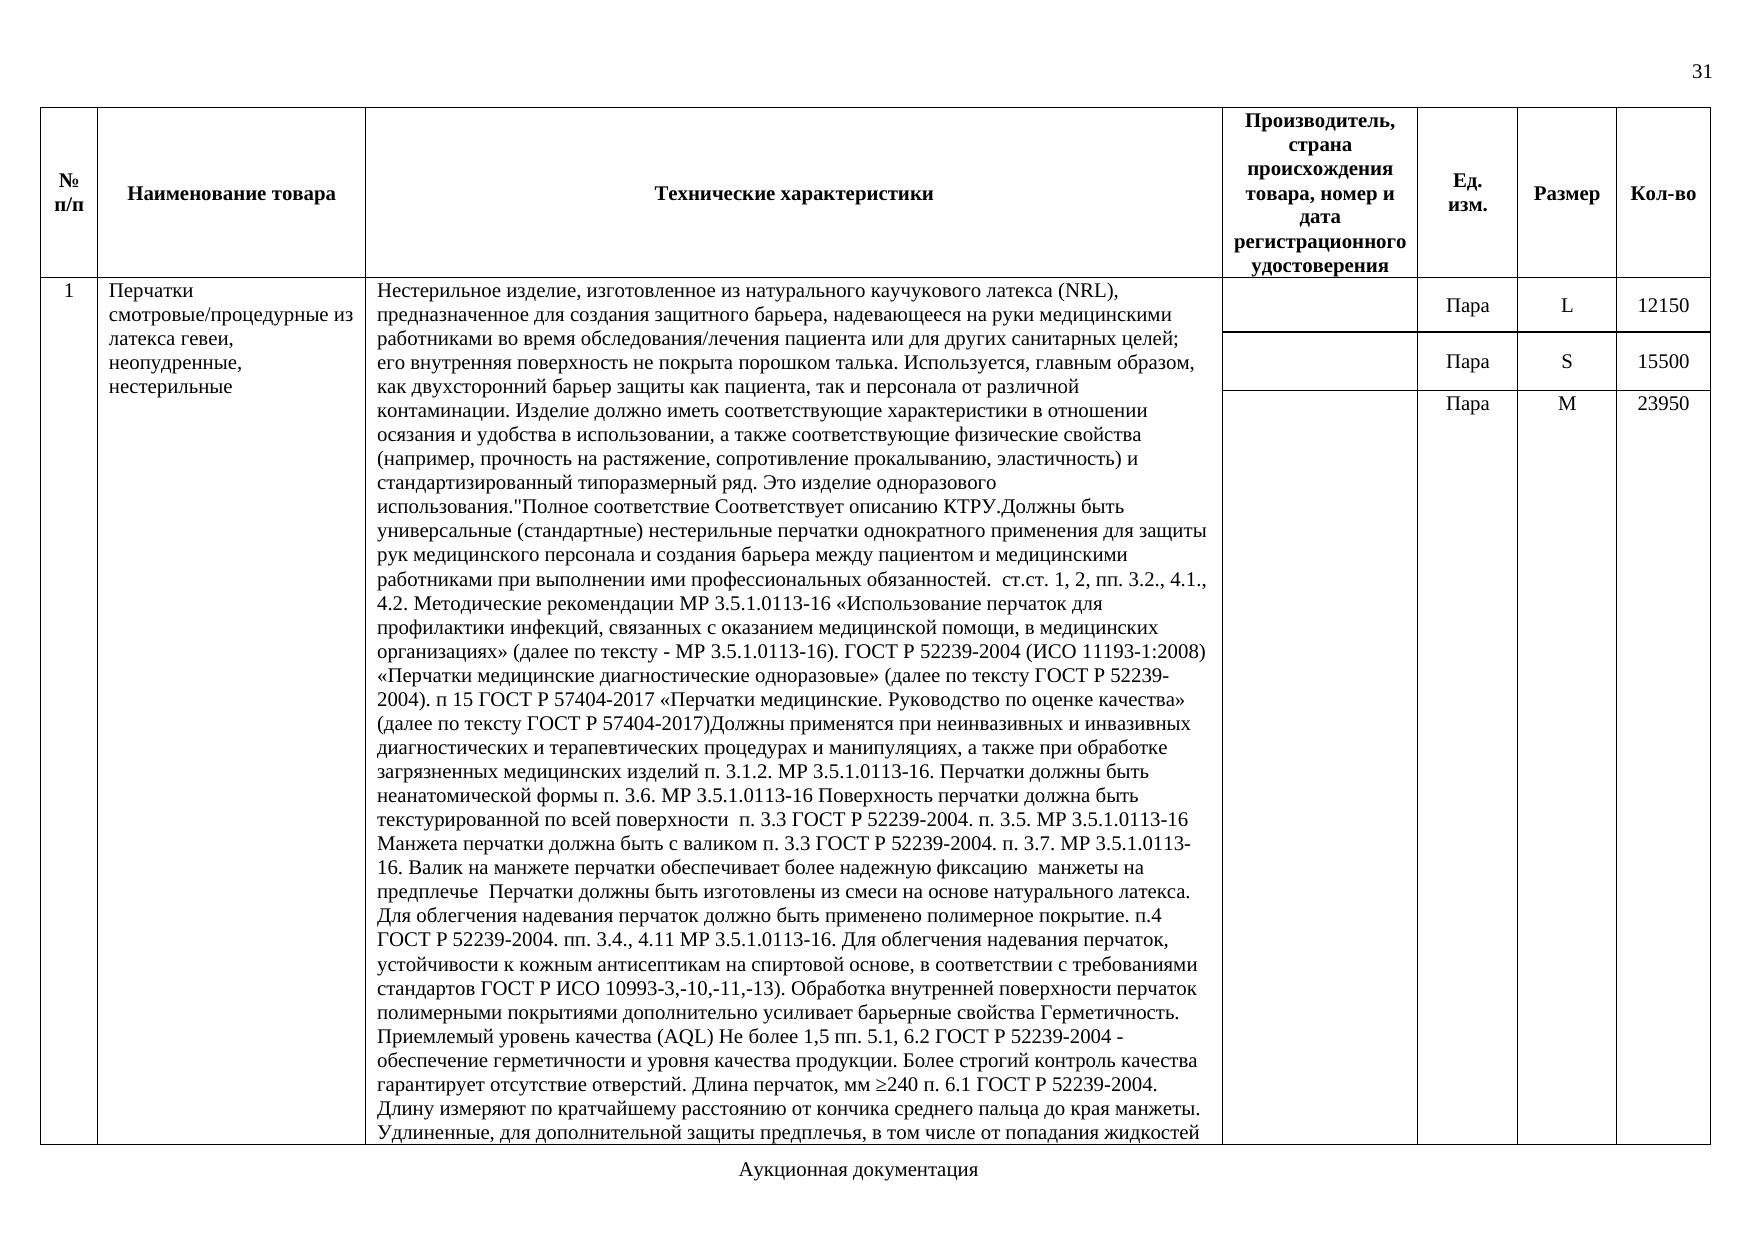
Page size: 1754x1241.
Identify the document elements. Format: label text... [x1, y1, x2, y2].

table_header Технические характеристики [366, 108, 1222, 277]
table_cell 12150 [1617, 278, 1710, 331]
table_cell L [1518, 278, 1616, 331]
table_cell 23950 [1617, 391, 1710, 1144]
table_cell Перчатки смотровые/процедурные из латекса гевеи, неопудренные, нестерильные [98, 278, 365, 1144]
table_cell [1223, 391, 1417, 1144]
table_cell Пара [1418, 278, 1517, 331]
table_cell 1 [41, 278, 97, 1144]
table_header Кол-во [1617, 108, 1710, 277]
table_header Ед. изм. [1418, 108, 1517, 277]
table_header № п/п [41, 108, 97, 277]
table_cell [1223, 333, 1417, 390]
table_cell [1223, 278, 1417, 331]
table_cell Пара [1418, 391, 1517, 1144]
table_header Наименование товара [98, 108, 365, 277]
table_header Размер [1518, 108, 1616, 277]
table_cell S [1518, 333, 1616, 390]
table_header Производитель, страна происхождения товара, номер и дата регистрационного удостоверения [1223, 108, 1417, 277]
table_cell Пара [1418, 333, 1517, 390]
table_cell Нестерильное изделие, изготовленное из натурального каучукового латекса (NRL), предназначенное для создания защитного барьера, надевающееся на руки медицинскими работниками во время обследования/лечения пациента или для других санитарных целей; его внутренняя поверхность не покрыта порошком талька. Используется, главным образом, как двухсторонний барьер защиты как пациента, так и персонала от различной контаминации. Изделие должно иметь соответствующие характеристики в отношении осязания и удобства в использовании, а также соответствующие физические свойства (например, прочность на растяжение, сопротивление прокалыванию, эластичность) и стандартизированный типоразмерный ряд. Это изделие одноразового использования."Полное соответствие Соответствует описанию КТРУ.Должны быть универсальные (стандартные) нестерильные перчатки однократного применения для защиты рук медицинского персонала и создания барьера между пациентом и медицинскими работниками при выполнении ими профессиональных обязанностей. ст.ст. 1, 2, пп. 3.2., 4.1., 4.2. Методические рекомендации МР 3.5.1.0113-16 «Использование перчаток для профилактики инфекций, связанных с оказанием медицинской помощи, в медицинских организациях» (далее по тексту - МР 3.5.1.0113-16). ГОСТ Р 52239-2004 (ИСО 11193-1:2008) «Перчатки медицинские диагностические одноразовые» (далее по тексту ГОСТ Р 52239-2004). п 15 ГОСТ Р 57404-2017 «Перчатки медицинские. Руководство по оценке качества» (далее по тексту ГОСТ Р 57404-2017)Должны применятся при неинвазивных и инвазивных диагностических и терапевтических процедурах и манипуляциях, а также при обработке загрязненных медицинских изделий п. 3.1.2. МР 3.5.1.0113-16. Перчатки должны быть неанатомической формы п. 3.6. МР 3.5.1.0113-16 Поверхность перчатки должна быть текстурированной по всей поверхности п. 3.3 ГОСТ Р 52239-2004. п. 3.5. МР 3.5.1.0113-16 Манжета перчатки должна быть с валиком п. 3.3 ГОСТ Р 52239-2004. п. 3.7. МР 3.5.1.0113-16. Валик на манжете перчатки обеспечивает более надежную фиксацию манжеты на предплечье Перчатки должны быть изготовлены из смеси на основе натурального латекса. Для облегчения надевания перчаток должно быть применено полимерное покрытие. п.4 ГОСТ Р 52239-2004. пп. 3.4., 4.11 МР 3.5.1.0113-16. Для облегчения надевания перчаток, устойчивости к кожным антисептикам на спиртовой основе, в соответствии с требованиями стандартов ГОСТ Р ИСО 10993-3,-10,-11,-13). Обработка внутренней поверхности перчаток полимерными покрытиями дополнительно усиливает барьерные свойства Герметичность. Приемлемый уровень качества (AQL) Не более 1,5 пп. 5.1, 6.2 ГОСТ Р 52239-2004 - обеспечение герметичности и уровня качества продукции. Более строгий контроль качества гарантирует отсутствие отверстий. Длина перчаток, мм ≥240 п. 6.1 ГОСТ Р 52239-2004. Длину измеряют по кратчайшему расстоянию от кончика среднего пальца до края манжеты. Удлиненные, для дополнительной защиты предплечья, в том числе от попадания жидкостей (включая биологические Толщина одной стенки перчатки, мм п. 6.1 ГОСТ Р 52239-2004. Требуемая толщина материала перчаток соответствует назначению и особенностям применения перчаток, для обеспечения надёжной барьерной защиты. на уровне середины ладони, мм ≥0,08 и ≤0,11 на уровне манжеты, мм ≥0,08 и ≤0,11 Для обеспечения механической прочности, но с сохранением тактильной чувствительности, при продолжительных манипуляциях. Прочностные характеристики п. 6.3 ГОСТ Р 52239-2004. Требуемые прочностные характеристики перчаток соответствуют назначению и особенностям применения перчаток, для обеспечения надёжной барьерной защиты. Удлинение при разрыве до ускоренного старения, % ≥ 700 п. 6.3.2 ГОСТ Р 52239-2004 Удлинение при разрыве после ускоренного старения, % ≥ 500 п. 6.3.3 ГОСТ Р 52239-2004 Содержание экстрагируемых протеинов, мкг/г ≤200 п. 8.2 ГОСТ Р 57404-2017 Содержания антигенных протеинов, мкг/г ≤10 п. 9.2 ГОСТ Р 57404-2017 Размеры (по Заявке Заказчика) XS – XL п. 6.1 ГОСТ Р 52239-2004. Требуемый размерный ряд перчаток соответствует назначению и связан с оказанием медицинской помощи в медицинском учреждении. Маркировка Должна быть в полном соответствии с п. 8.2 ГОСТ Р 52239-2004. п. 8.2 ГОСТ Р 52239-2004. ст.9 Решения Совета ЕЭК № 27 от 12.02.2016 «Об утверждении Общих требований безопасности и эффективности медицинских изделий, требований к их маркировке и эксплуатационной документации на них». Медицинское изделие: класс потенциального риска применения Не ниже 2a согласно ГОСТ 31508-2012 в соответствии с регистрационными удостоверениями РЗН Информация о медицинском изделии в регистрационном удостоверении РЗН должна позволять осуществлять однозначную идентификацию медицинского изделия Информация о медицинском изделии в регистрационном удостоверении РЗН должна позволять осуществлять однозначную идентификацию медицинского изделия. ст.72 Постановления Правительства РФ от 19.01.1998 N 55 (редакция от 28.01.2019) «Об утверждении Правил продажи отдельных видов товаров…». пп. 1.7., 2.4.3.4., 2.4.5.2. «Методические рекомендации по порядку проведения экспертизы качества, эффективности и безопасности медицинских изделий», утв. ФГБУ «ЦМИКЭЭ», ФГБУ «ВНИИИМТ» от 05.08.2016. [366, 278, 1222, 1144]
table_cell М [1518, 391, 1616, 1144]
table_cell 15500 [1617, 333, 1710, 390]
